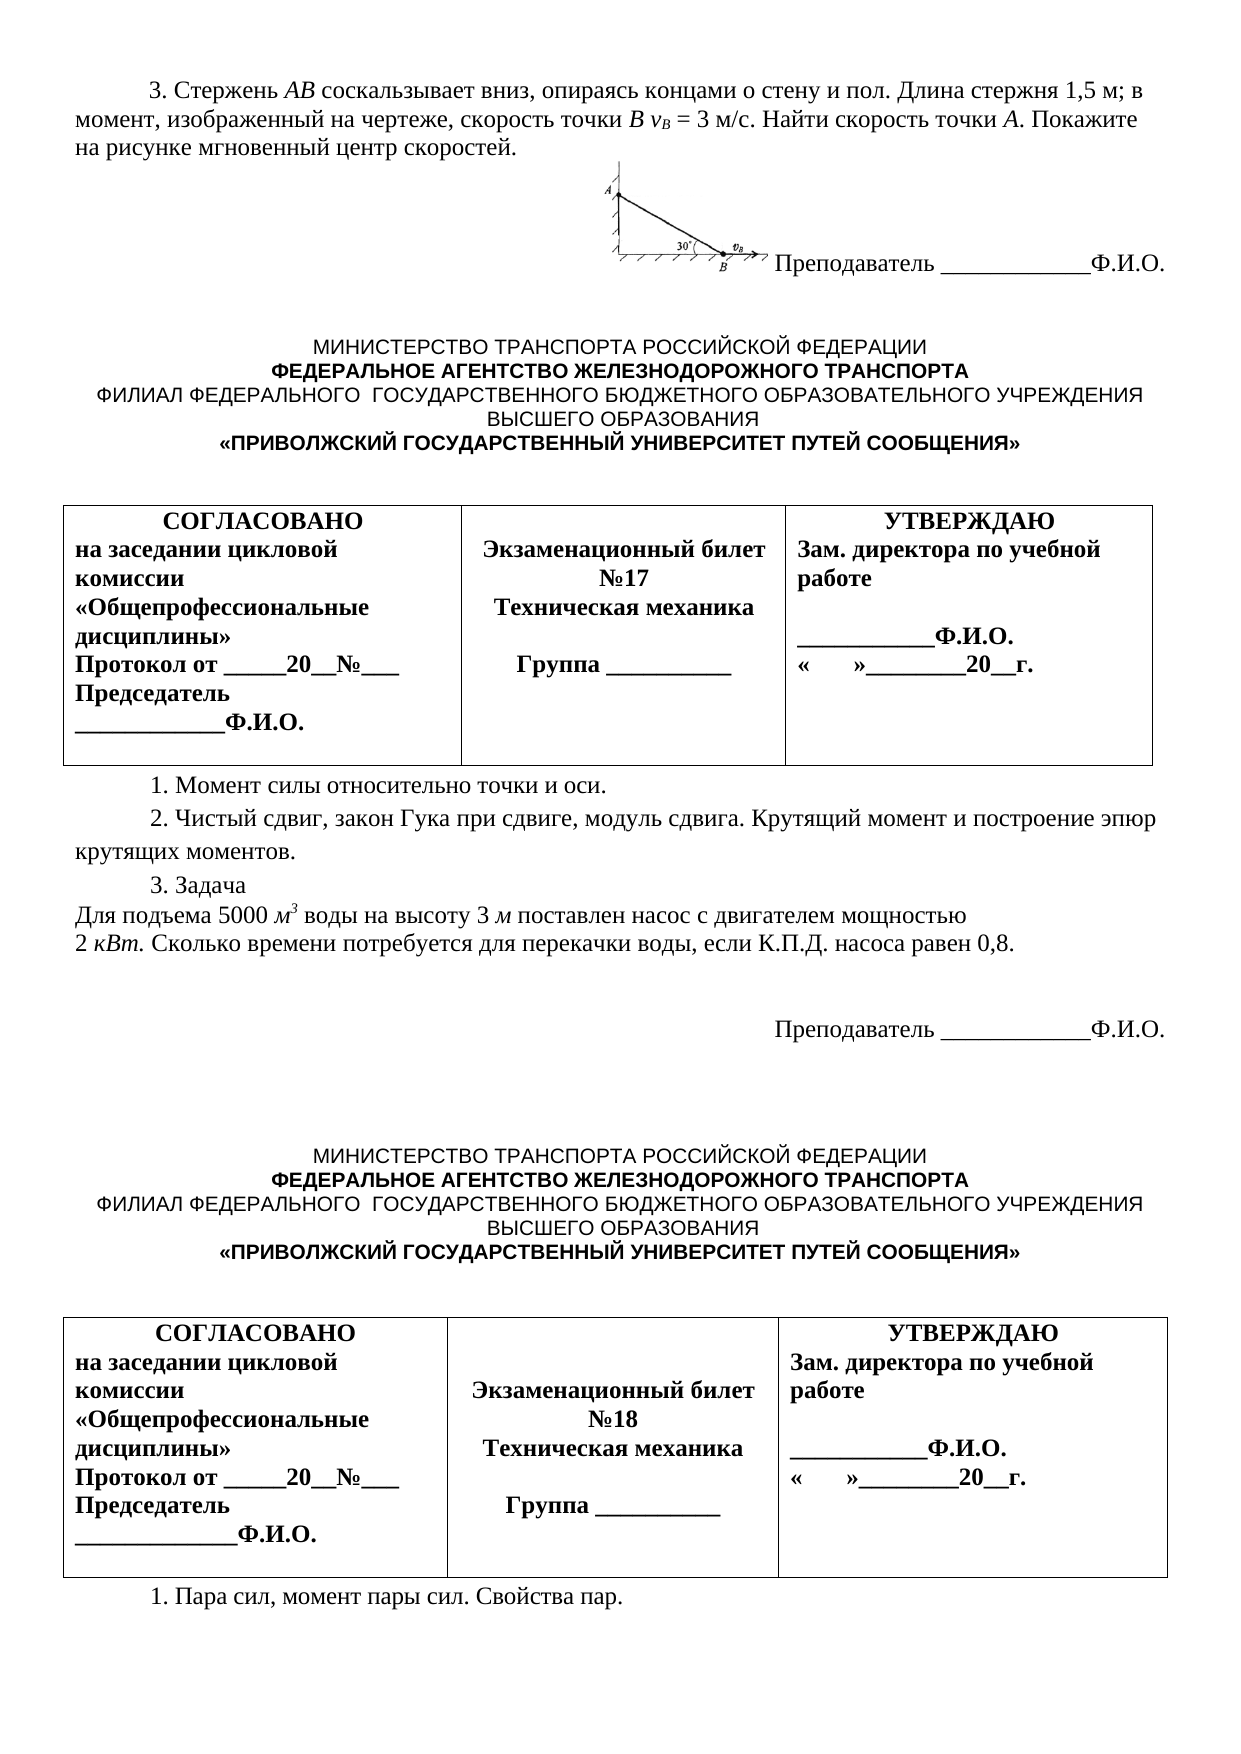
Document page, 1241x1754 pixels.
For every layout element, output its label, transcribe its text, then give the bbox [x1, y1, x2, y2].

text Преподаватель ____________Ф.И.О. [75, 1014, 1165, 1043]
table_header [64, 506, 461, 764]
text Для подъема воды на высоту поставлен насос с двигателем мощностью [75, 900, 1165, 928]
text МИНИСТЕРСТВО ТРАНСПОРТА РОССИЙСКОЙ ФЕДЕРАЦИИ [75, 335, 1165, 359]
picture [604, 161, 768, 272]
text 2. Чистый сдвиг, закон Гука при сдвиге, модуль сдвига. Крутящий момент и построение эпюр крутящих моментов. [75, 800, 1165, 866]
text 3. Задача [75, 866, 1165, 900]
text ФИЛИАЛ ФЕДЕРАЛЬНОГО ГОСУДАРСТВЕННОГО БЮДЖЕТНОГО ОБРАЗОВАТЕЛЬНОГО УЧРЕЖДЕНИЯ [45, 1192, 1195, 1216]
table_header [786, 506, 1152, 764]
text 3. Стержень АВ соскальзывает вниз, опираясь концами о стену и пол. Длина стержня ; в момент, изображенный на чертеже, скорость точки В vB = 3 м/с. Найти скорость точки А. Покажите на рисунке мгновенный центр скоростей. [75, 75, 1165, 161]
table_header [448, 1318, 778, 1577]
text ВЫСШЕГО ОБРАЗОВАНИЯ [45, 407, 1195, 431]
text «ПРИВОЛЖСКИЙ ГОСУДАРСТВЕННЫЙ УНИВЕРСИТЕТ ПУТЕЙ СООБЩЕНИЯ» [75, 431, 1165, 454]
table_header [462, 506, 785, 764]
text 1. Пара сил, момент пары сил. Свойства пар. [75, 1578, 1165, 1611]
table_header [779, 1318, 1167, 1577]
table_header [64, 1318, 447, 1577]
text ФИЛИАЛ ФЕДЕРАЛЬНОГО ГОСУДАРСТВЕННОГО БЮДЖЕТНОГО ОБРАЗОВАТЕЛЬНОГО УЧРЕЖДЕНИЯ [45, 383, 1195, 407]
text ВЫСШЕГО ОБРАЗОВАНИЯ [45, 1216, 1195, 1240]
text «ПРИВОЛЖСКИЙ ГОСУДАРСТВЕННЫЙ УНИВЕРСИТЕТ ПУТЕЙ СООБЩЕНИЯ» [75, 1240, 1165, 1264]
text МИНИСТЕРСТВО ТРАНСПОРТА РОССИЙСКОЙ ФЕДЕРАЦИИ [75, 1144, 1165, 1168]
text 2 кВт. Сколько времени потребуется для перекачки воды, если К.П.Д. насоса равен 0,8. [75, 928, 1165, 957]
text Преподаватель ____________Ф.И.О. [75, 161, 1165, 277]
text ФЕДЕРАЛЬНОЕ АГЕНТСТВО ЖЕЛЕЗНОДОРОЖНОГО ТРАНСПОРТА [75, 1168, 1165, 1192]
text ФЕДЕРАЛЬНОЕ АГЕНТСТВО ЖЕЛЕЗНОДОРОЖНОГО ТРАНСПОРТА [75, 359, 1165, 383]
text 1. Момент силы относительно точки и оси. [75, 766, 1165, 800]
